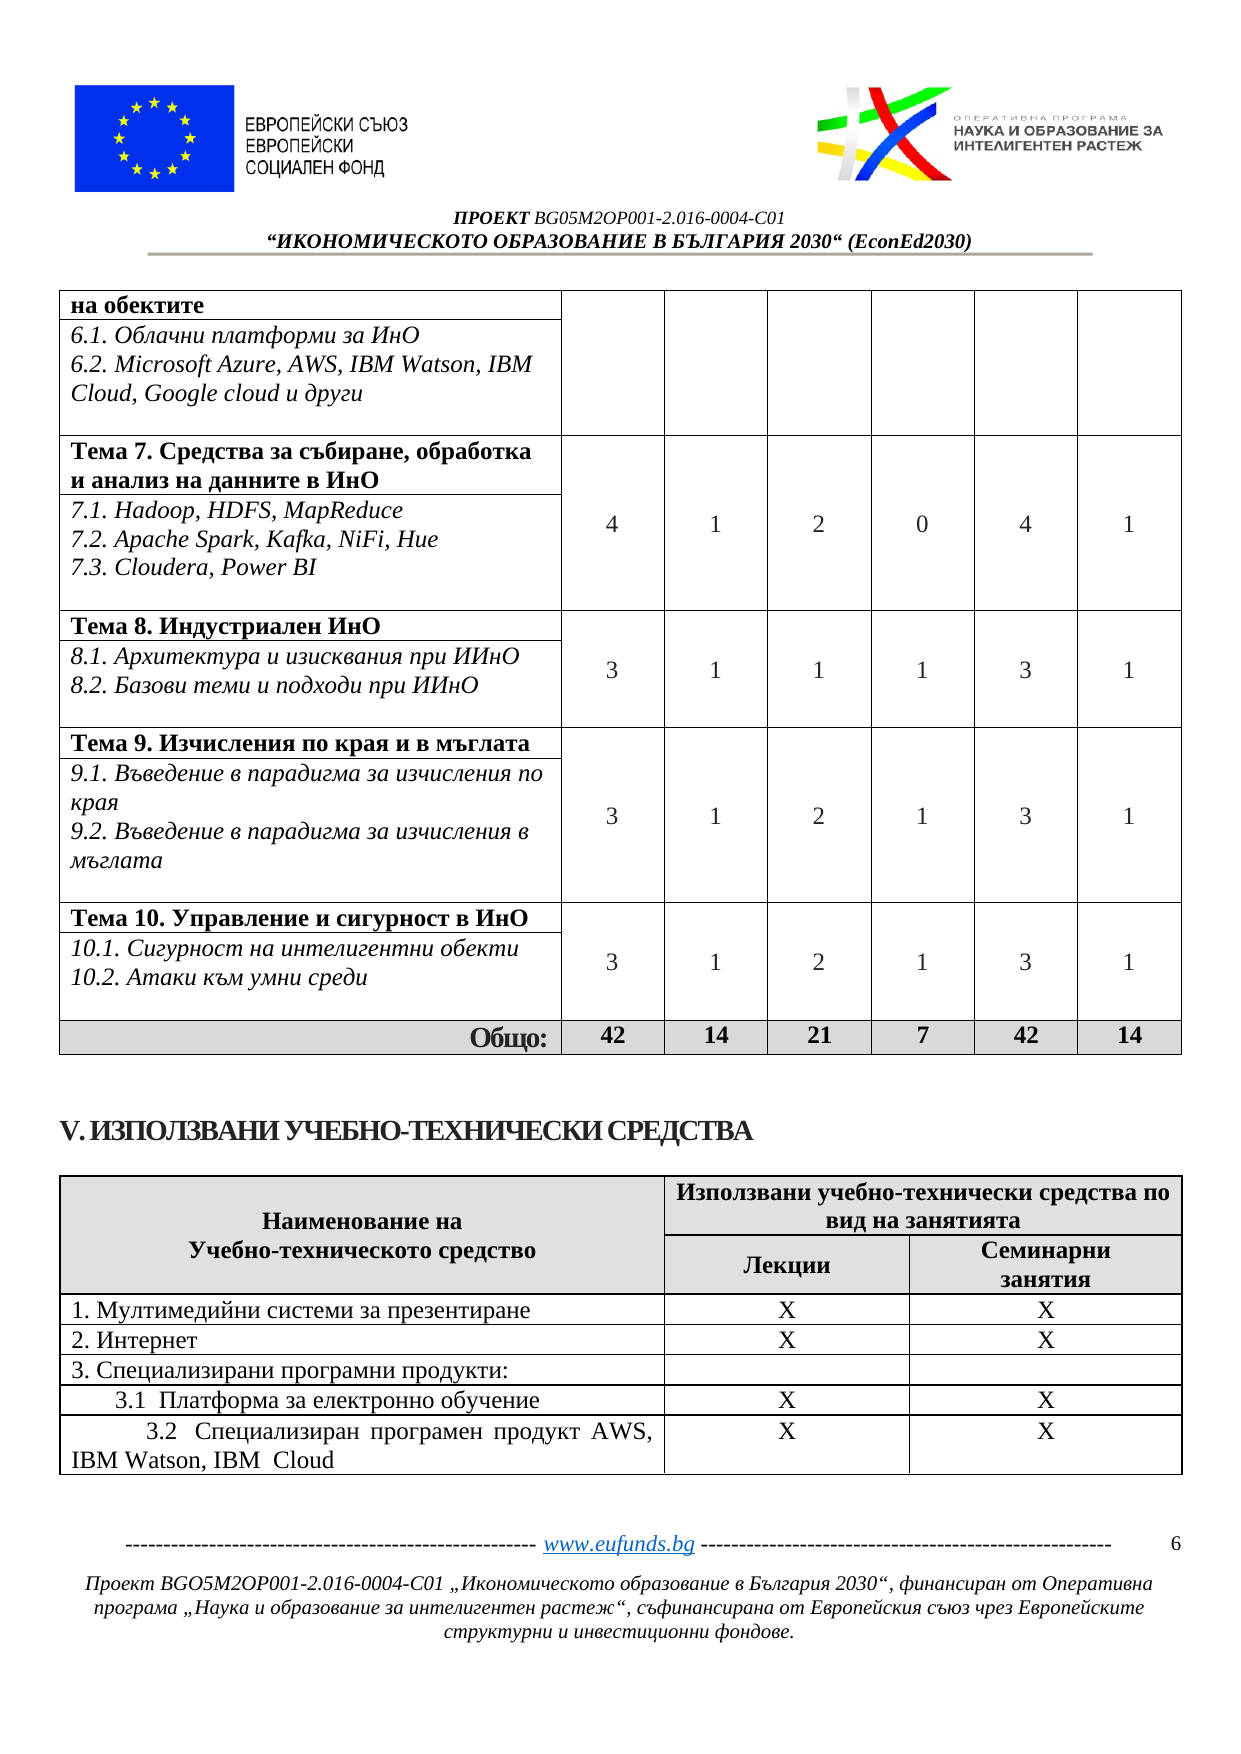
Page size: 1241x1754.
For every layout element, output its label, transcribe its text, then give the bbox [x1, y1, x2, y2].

table_header Наименование на Учебно-техническото средство [61, 1177, 664, 1293]
table_cell 3 [562, 611, 664, 727]
table_cell X [665, 1386, 909, 1414]
table_cell 14 [1078, 1021, 1181, 1054]
table_cell 1 [665, 728, 767, 902]
table_cell 0 [872, 291, 974, 435]
table_cell 1. Мултимедийни системи за презентиране [61, 1295, 664, 1323]
text V. ИЗПОЛЗВАНИ УЧЕБНО-ТЕХНИЧЕСКИ СРЕДСТВА [59, 1113, 1181, 1146]
table_cell ${temi#8}Тема 8. Индустриален ИнО [60, 611, 561, 640]
table_cell X [910, 1416, 1181, 1473]
table_cell 4 [975, 436, 1077, 610]
table_cell 5 [562, 291, 664, 435]
table_cell [910, 1355, 1181, 1384]
table_cell 5 [665, 291, 767, 435]
table_cell 8.1. Архитектура и изисквания при ИИнО 8.2. Базови теми и подходи при ИИнО [60, 641, 561, 727]
table_cell 0 [872, 436, 974, 610]
table_cell 10.1. Сигурност на интелигентни обекти 10.2. Атаки към умни среди [60, 933, 561, 1019]
table_cell 9.1. Въведение в парадигма за изчисления по края 9.2. Въведение в парадигма за изчисления в мъглата [60, 759, 561, 902]
table_cell X [665, 1325, 909, 1354]
table_cell 2. Интернет [61, 1325, 664, 1354]
table_cell ${temi#7}Тема 7. Средства за събиране, обработка и анализ на данните в ИнО [60, 436, 561, 494]
table_cell 1 [1078, 436, 1181, 610]
table_cell 5 [975, 291, 1077, 435]
table_cell 3.1 Платформа за електронно обучение [61, 1386, 664, 1414]
table_cell X [910, 1386, 1181, 1414]
table_cell 7.1. Hadoop, HDFS, MapReduce 7.2. Apache Spark, Kafka, NiFi, Hue 7.3. Cloudera, Power BI [60, 495, 561, 610]
table_cell 3. Специализирани програмни продукти: [61, 1355, 664, 1384]
picture [803, 70, 1182, 189]
table_cell 1 [872, 903, 974, 1019]
table_cell ${temi#9}Тема 9. Изчисления по края и в мъглата [60, 728, 561, 757]
table_cell Семинарни занятия [910, 1236, 1181, 1293]
table_cell 3 [562, 903, 664, 1019]
table_cell ${temi#10}Тема 10. Управление и сигурност в ИнО [60, 903, 561, 932]
picture [59, 73, 440, 206]
table_cell 1 [665, 903, 767, 1019]
table_cell 42 [975, 1021, 1077, 1054]
table_cell 2 [768, 291, 871, 435]
table_cell 1 [768, 611, 871, 727]
table_cell X [665, 1416, 909, 1473]
table_cell [665, 1355, 909, 1384]
table_cell ${temi#6}Тема 6. Облачни технологии за Интернет на обектите [60, 291, 561, 319]
table_cell 3 [975, 728, 1077, 902]
table_cell 6.1. Облачни платформи за ИнО 6.2. Microsoft Azure, AWS, IBM Watson, IBM Cloud, Google cloud и други [60, 320, 561, 435]
table_cell 1 [665, 611, 767, 727]
table_cell 1 [1078, 728, 1181, 902]
table_cell X [665, 1295, 909, 1323]
table_cell 2 [768, 436, 871, 610]
table_cell 3 [562, 728, 664, 902]
table_cell 1 [872, 611, 974, 727]
table_cell 3.2 Специализиран програмен продукт AWS, IBM Watson, IBM Cloud [61, 1416, 664, 1473]
table_cell ${temi_sum#1}Общо: [60, 1021, 561, 1054]
table_cell X [910, 1325, 1181, 1354]
table_cell 3 [975, 611, 1077, 727]
table_cell 1 [1078, 611, 1181, 727]
table_cell 2 [768, 728, 871, 902]
table_cell 7 [872, 1021, 974, 1054]
table_cell 2 [768, 903, 871, 1019]
table_cell 42 [562, 1021, 664, 1054]
table_cell 1 [872, 728, 974, 902]
table_cell 4 [562, 436, 664, 610]
table_cell 5 [1078, 291, 1181, 435]
table_cell 14 [665, 1021, 767, 1054]
table_cell X [910, 1295, 1181, 1323]
table_cell 1 [1078, 903, 1181, 1019]
table_cell 3 [975, 903, 1077, 1019]
table_cell 1 [665, 436, 767, 610]
table_cell 21 [768, 1021, 871, 1054]
table_cell Лекции [665, 1236, 909, 1293]
table_header Използвани учебно-технически средства по вид на занятията [665, 1177, 1181, 1234]
